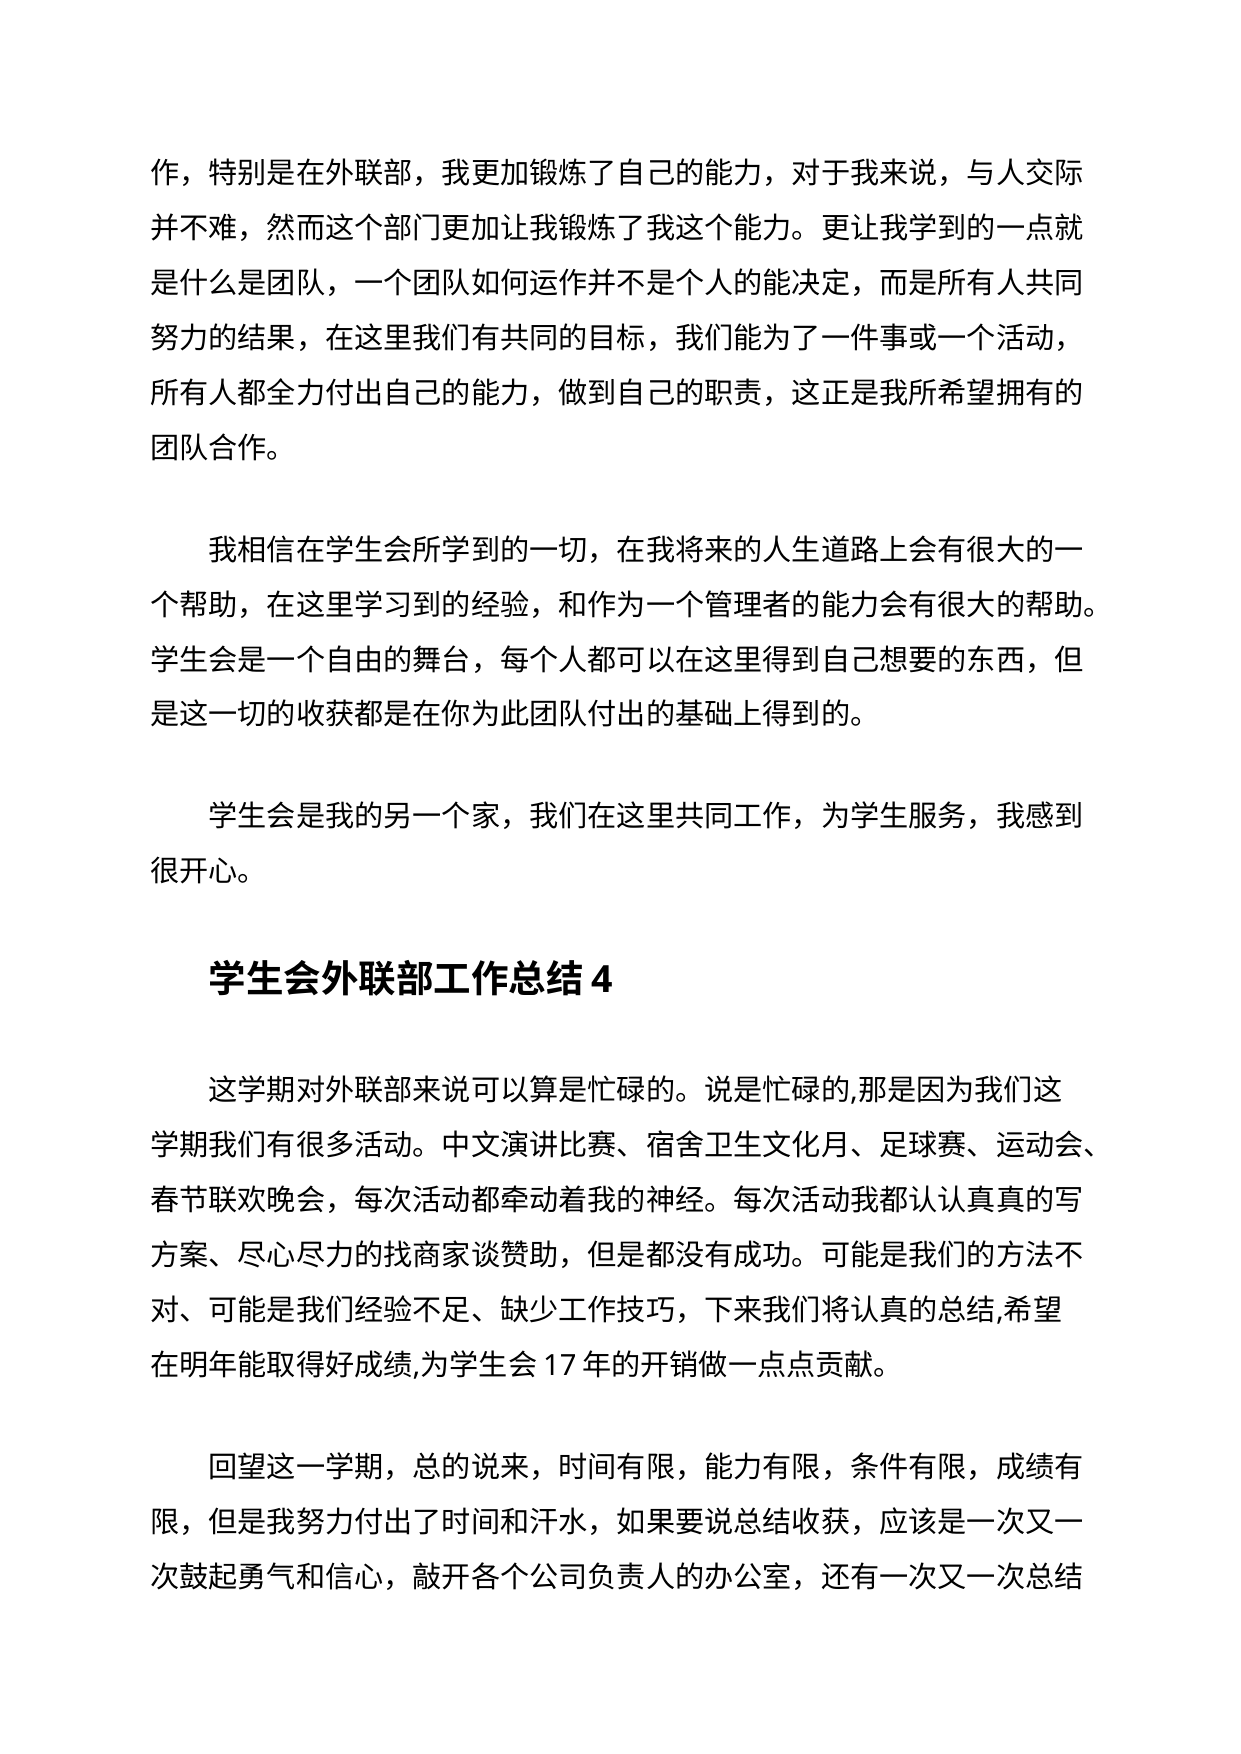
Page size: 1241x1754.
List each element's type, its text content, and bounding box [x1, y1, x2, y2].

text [150, 1444, 1090, 1596]
text 学生会外联部工作总结4 [150, 949, 1090, 1004]
text 我相信在学生会所学到的一切，在我将来的人生道路上会有很大的一个帮助，在这里学习到的经验，和作为一个管理者的能力会有很大的帮助。学生会是一个自由的舞台，每个人都可以在这里得到自己想要的东西，但是这一切的收获都是在你为此团队付出的基础上得到的。 [150, 526, 1090, 733]
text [150, 150, 1090, 467]
text 这学期对外联部来说可以算是忙碌的。说是忙碌的,那是因为我们这学期我们有很多活动。中文演讲比赛、宿舍卫生文化月、足球赛、运动会、春节联欢晚会，每次活动都牵动着我的神经。每次活动我都认认真真的写方案、尽心尽力的找商家谈赞助，但是都没有成功。可能是我们的方法不对、可能是我们经验不足、缺少工作技巧，下来我们将认真的总结,希望在明年能取得好成绩,为学生会17年的开销做一点点贡献。 [150, 1067, 1090, 1384]
text 学生会是我的另一个家，我们在这里共同工作，为学生服务，我感到很开心。 [150, 793, 1090, 890]
